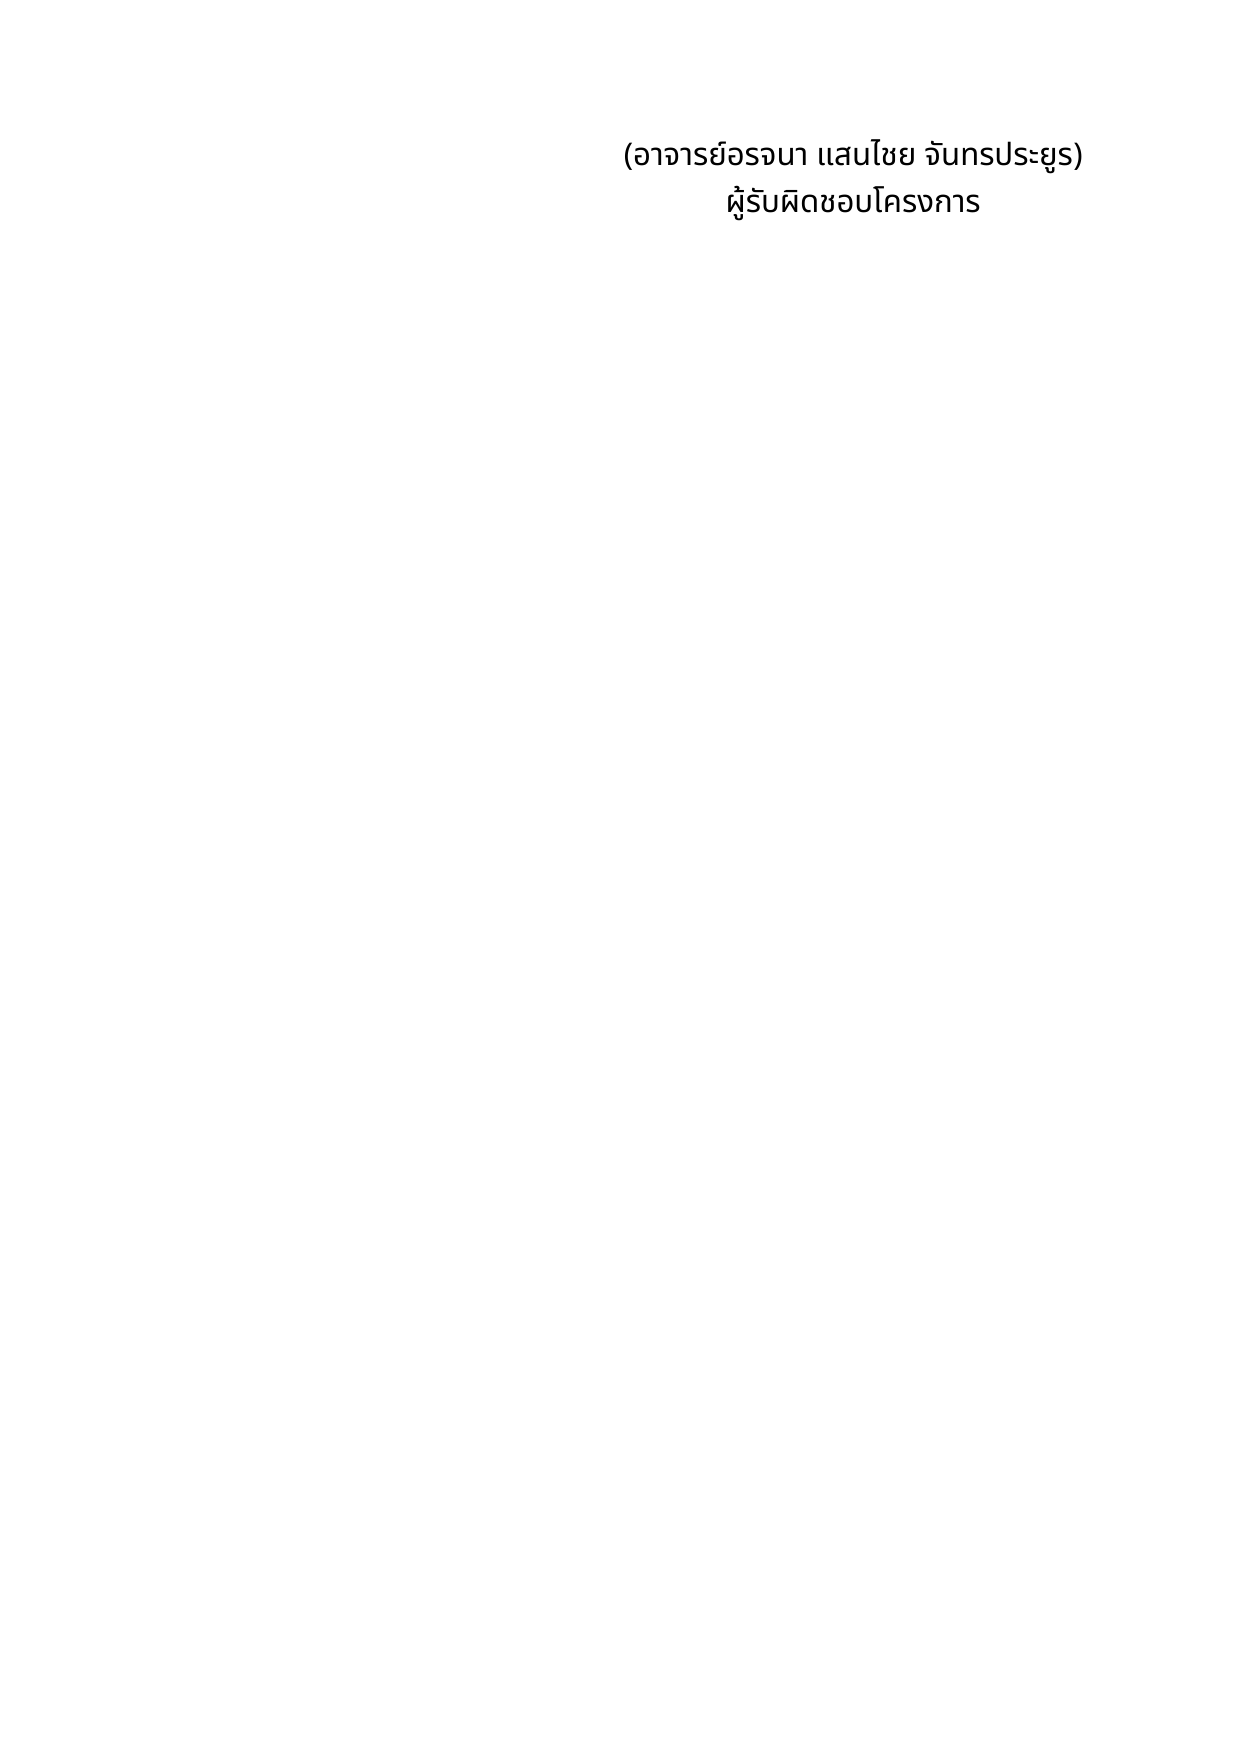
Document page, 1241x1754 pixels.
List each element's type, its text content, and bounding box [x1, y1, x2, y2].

text (อาจารย์อรจนา แสนไชย จันทรประยูร) [600, 132, 1106, 179]
text ผู้รับผิดชอบโครงการ [600, 179, 1106, 226]
